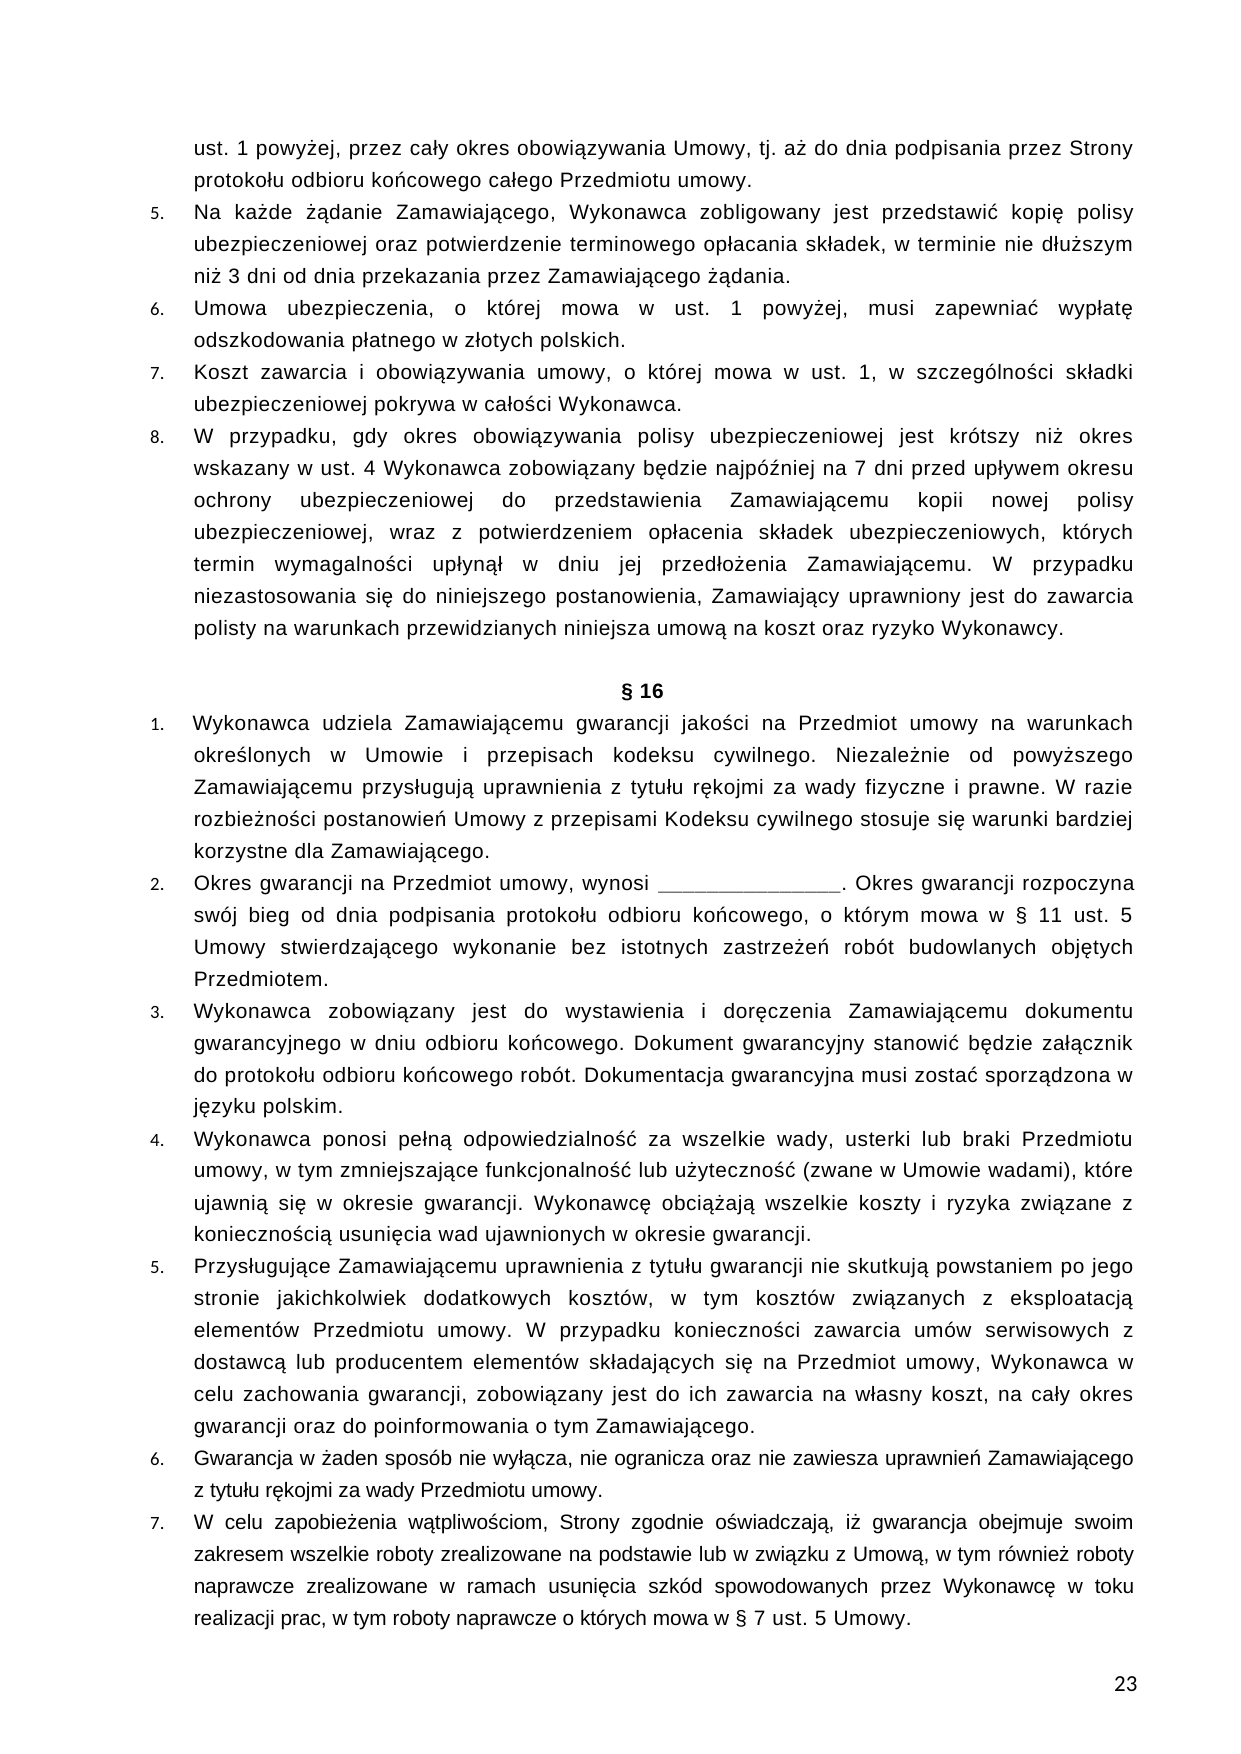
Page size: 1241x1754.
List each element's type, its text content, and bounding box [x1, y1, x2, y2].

list Na każde żądanie Zamawiającego, Wykonawca zobligowany jest przedstawić kopię polisy ubezpieczeniowej oraz potwierdzenie terminowego opłacania składek, w terminie nie dłuższym niż 3 dni od dnia przekazania przez Zamawiającego żądania. [150, 194, 1135, 290]
list Okres gwarancji na Przedmiot umowy, wynosi _______________. Okres gwarancji rozpoczyna swój bieg od dnia podpisania protokołu odbioru końcowego, o którym mowa w § 11 ust. 5 Umowy stwierdzającego wykonanie bez istotnych zastrzeżeń robót budowlanych objętych Przedmiotem. [150, 864, 1135, 992]
list Wykonawca ponosi pełną odpowiedzialność za wszelkie wady, usterki lub braki Przedmiotu umowy, w tym zmniejszające funkcjonalność lub użyteczność (zwane w Umowie wadami), które ujawnią się w okresie gwarancji. Wykonawcę obciążają wszelkie koszty i ryzyka związane z koniecznością usunięcia wad ujawnionych w okresie gwarancji. [150, 1120, 1135, 1248]
list Umowa ubezpieczenia, o której mowa w ust. 1 powyżej, musi zapewniać wypłatę odszkodowania płatnego w złotych polskich. [150, 290, 1135, 354]
list W celu zapobieżenia wątpliwościom, Strony zgodnie oświadczają, iż gwarancja obejmuje swoim zakresem wszelkie roboty zrealizowane na podstawie lub w związku z Umową, w tym również roboty naprawcze zrealizowane w ramach usunięcia szkód spowodowanych przez Wykonawcę w toku realizacji prac, w tym roboty naprawcze o których mowa w § 7 ust. 5 Umowy. [150, 1504, 1135, 1632]
text § 16 [148, 673, 1137, 705]
list Przysługujące Zamawiającemu uprawnienia z tytułu gwarancji nie skutkują powstaniem po jego stronie jakichkolwiek dodatkowych kosztów, w tym kosztów związanych z eksploatacją elementów Przedmiotu umowy. W przypadku konieczności zawarcia umów serwisowych z dostawcą lub producentem elementów składających się na Przedmiot umowy, Wykonawca w celu zachowania gwarancji, zobowiązany jest do ich zawarcia na własny koszt, na cały okres gwarancji oraz do poinformowania o tym Zamawiającego. [150, 1248, 1135, 1440]
list Koszt zawarcia i obowiązywania umowy, o której mowa w ust. 1, w szczególności składki ubezpieczeniowej pokrywa w całości Wykonawca. [150, 354, 1135, 418]
list W przypadku, gdy okres obowiązywania polisy ubezpieczeniowej jest krótszy niż okres wskazany w ust. 4 Wykonawca zobowiązany będzie najpóźniej na 7 dni przed upływem okresu ochrony ubezpieczeniowej do przedstawienia Zamawiającemu kopii nowej polisy ubezpieczeniowej, wraz z potwierdzeniem opłacenia składek ubezpieczeniowych, których termin wymagalności upłynął w dniu jej przedłożenia Zamawiającemu. W przypadku niezastosowania się do niniejszego postanowienia, Zamawiający uprawniony jest do zawarcia polisty na warunkach przewidzianych niniejsza umową na koszt oraz ryzyko Wykonawcy. [150, 418, 1135, 641]
list Wykonawca zobowiązany jest do wystawienia i doręczenia Zamawiającemu dokumentu gwarancyjnego w dniu odbioru końcowego. Dokument gwarancyjny stanowić będzie załącznik do protokołu odbioru końcowego robót. Dokumentacja gwarancyjna musi zostać sporządzona w języku polskim. [150, 992, 1135, 1120]
list Gwarancja w żaden sposób nie wyłącza, nie ogranicza oraz nie zawiesza uprawnień Zamawiającego z tytułu rękojmi za wady Przedmiotu umowy. [150, 1440, 1135, 1504]
list Wykonawca udziela Zamawiającemu gwarancji jakości na Przedmiot umowy na warunkach określonych w Umowie i przepisach kodeksu cywilnego. Niezależnie od powyższego Zamawiającemu przysługują uprawnienia z tytułu rękojmi za wady fizyczne i prawne. W razie rozbieżności postanowień Umowy z przepisami Kodeksu cywilnego stosuje się warunki bardziej korzystne dla Zamawiającego. [150, 705, 1135, 864]
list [150, 130, 1135, 194]
